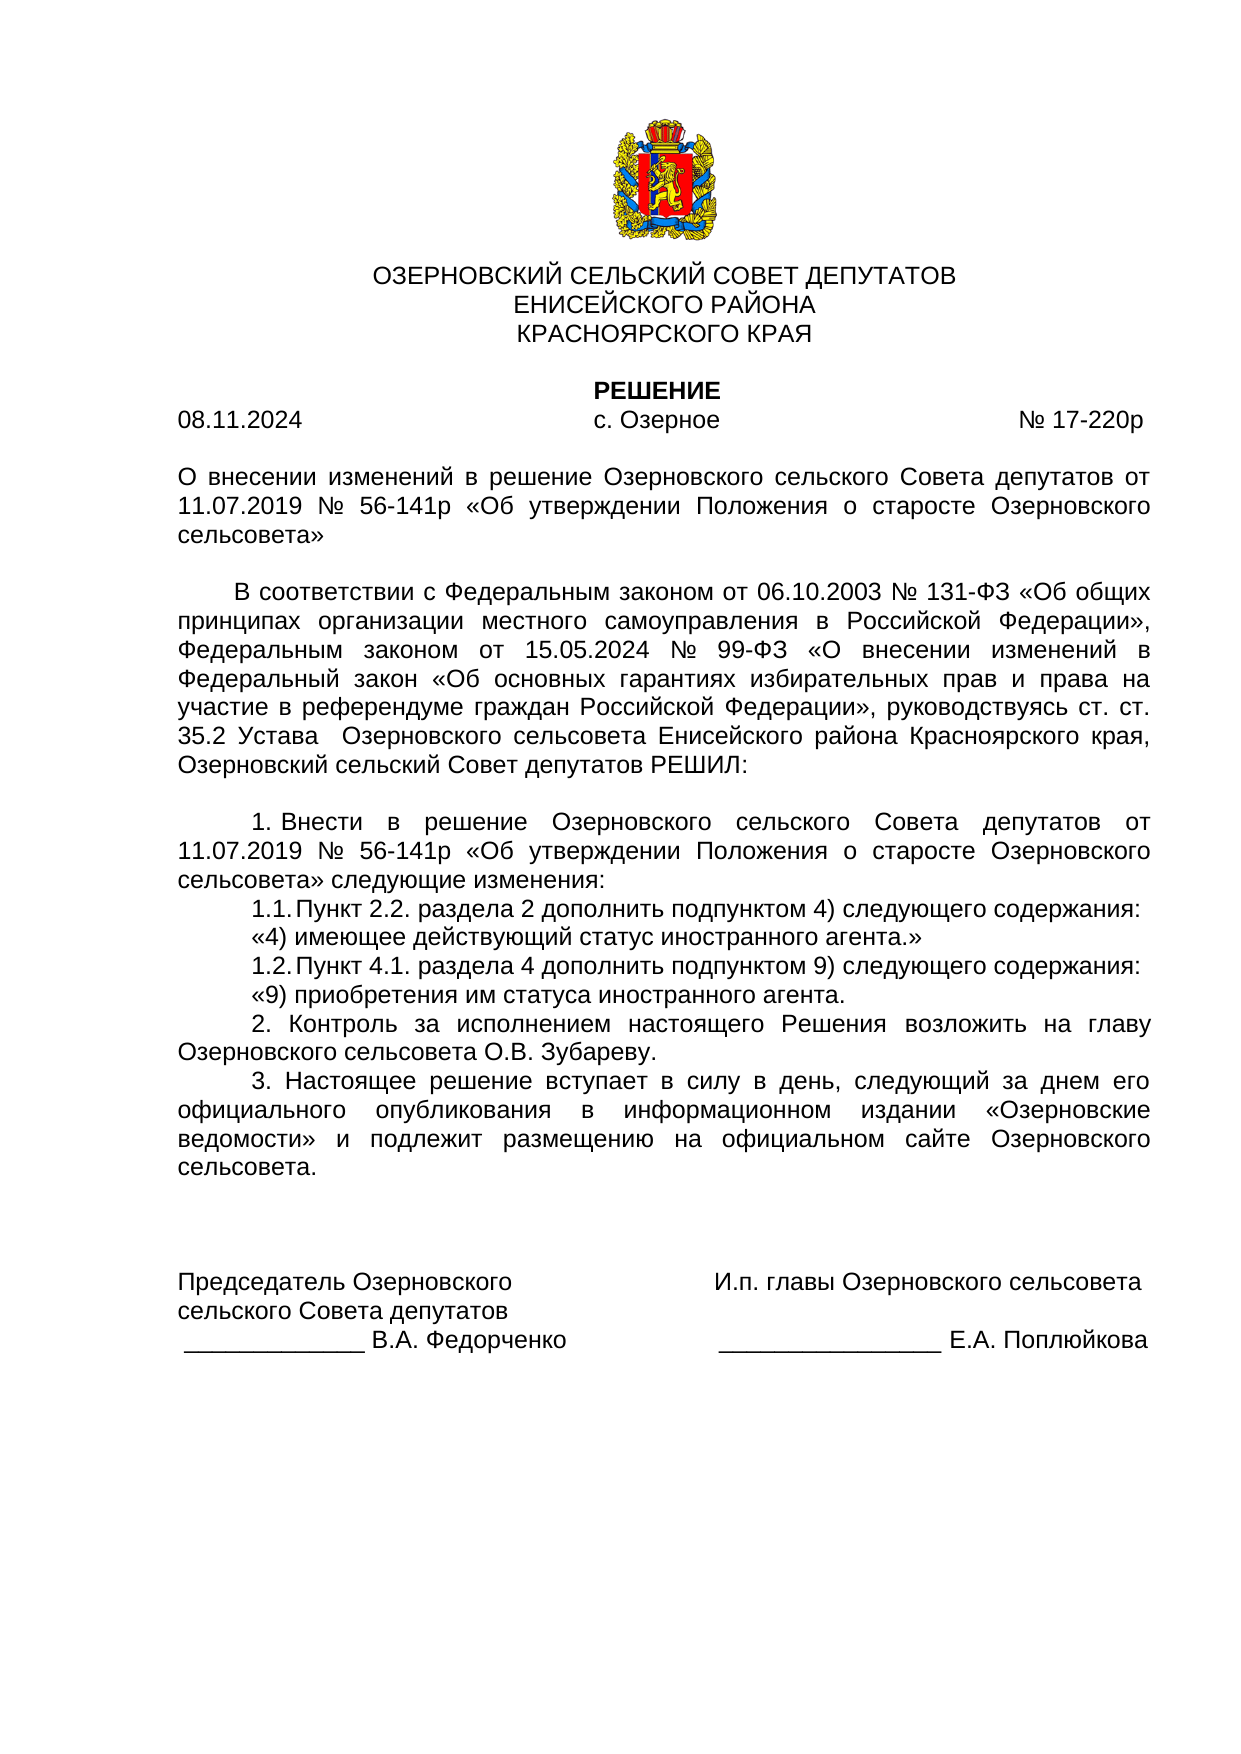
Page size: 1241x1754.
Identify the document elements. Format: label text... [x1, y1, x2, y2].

text сельского Совета депутатов [177, 1296, 1152, 1325]
text ЕНИСЕЙСКОГО РАЙОНА [177, 290, 1152, 319]
text 2. Контроль за исполнением настоящего Решения возложить на главу Озерновского сельсовета О.В. Зубареву. [177, 1009, 1152, 1066]
title «4) имеющее действующий статус иностранного агента.» [177, 922, 1152, 951]
title «9) приобретения им статуса иностранного агента. [177, 980, 1152, 1009]
text 3. Настоящее решение вступает в силу в день, следующий за днем его официального опубликования в информационном издании «Озерновские ведомости» и подлежит размещению на официальном сайте Озерновского сельсовета. [177, 1066, 1152, 1181]
title Внести в решение Озерновского сельского Совета депутатов от 11.07.2019 № 56-141р «Об утверждении Положения о старосте Озерновского сельсовета» следующие изменения: [177, 807, 1152, 894]
title О внесении изменений в решение Озерновского сельского Совета депутатов от 11.07.2019 № 56-141р «Об утверждении Положения о старосте Озерновского сельсовета» [177, 462, 1152, 549]
title Пункт 2.2. раздела 2 дополнить подпунктом 4) следующего содержания: [177, 894, 1152, 922]
text РЕШЕНИЕ [177, 376, 1152, 405]
text 08.11.2024 с. Озерное № 17-220р [177, 405, 1152, 434]
text _____________ В.А. Федорченко ________________ Е.А. Поплюйкова [177, 1325, 1152, 1354]
text КРАСНОЯРСКОГО КРАЯ [177, 319, 1152, 347]
text ОЗЕРНОВСКИЙ СЕЛЬСКИЙ СОВЕТ ДЕПУТАТОВ [177, 261, 1152, 290]
text В соответствии с Федеральным законом от 06.10.2003 № 131-ФЗ «Об общих принципах организации местного самоуправления в Российской Федерации», Федеральным законом от 15.05.2024 № 99-ФЗ «О внесении изменений в Федеральный закон «Об основных гарантиях избирательных прав и права на участие в референдуме граждан Российской Федерации», руководствуясь ст. ст. 35.2 Устава Озерновского сельсовета Енисейского района Красноярского края, Озерновский сельский Совет депутатов РЕШИЛ: [177, 577, 1152, 779]
picture [611, 118, 718, 242]
text Председатель Озерновского И.п. главы Озерновского сельсовета [177, 1267, 1152, 1296]
title Пункт 4.1. раздела 4 дополнить подпунктом 9) следующего содержания: [177, 951, 1152, 980]
